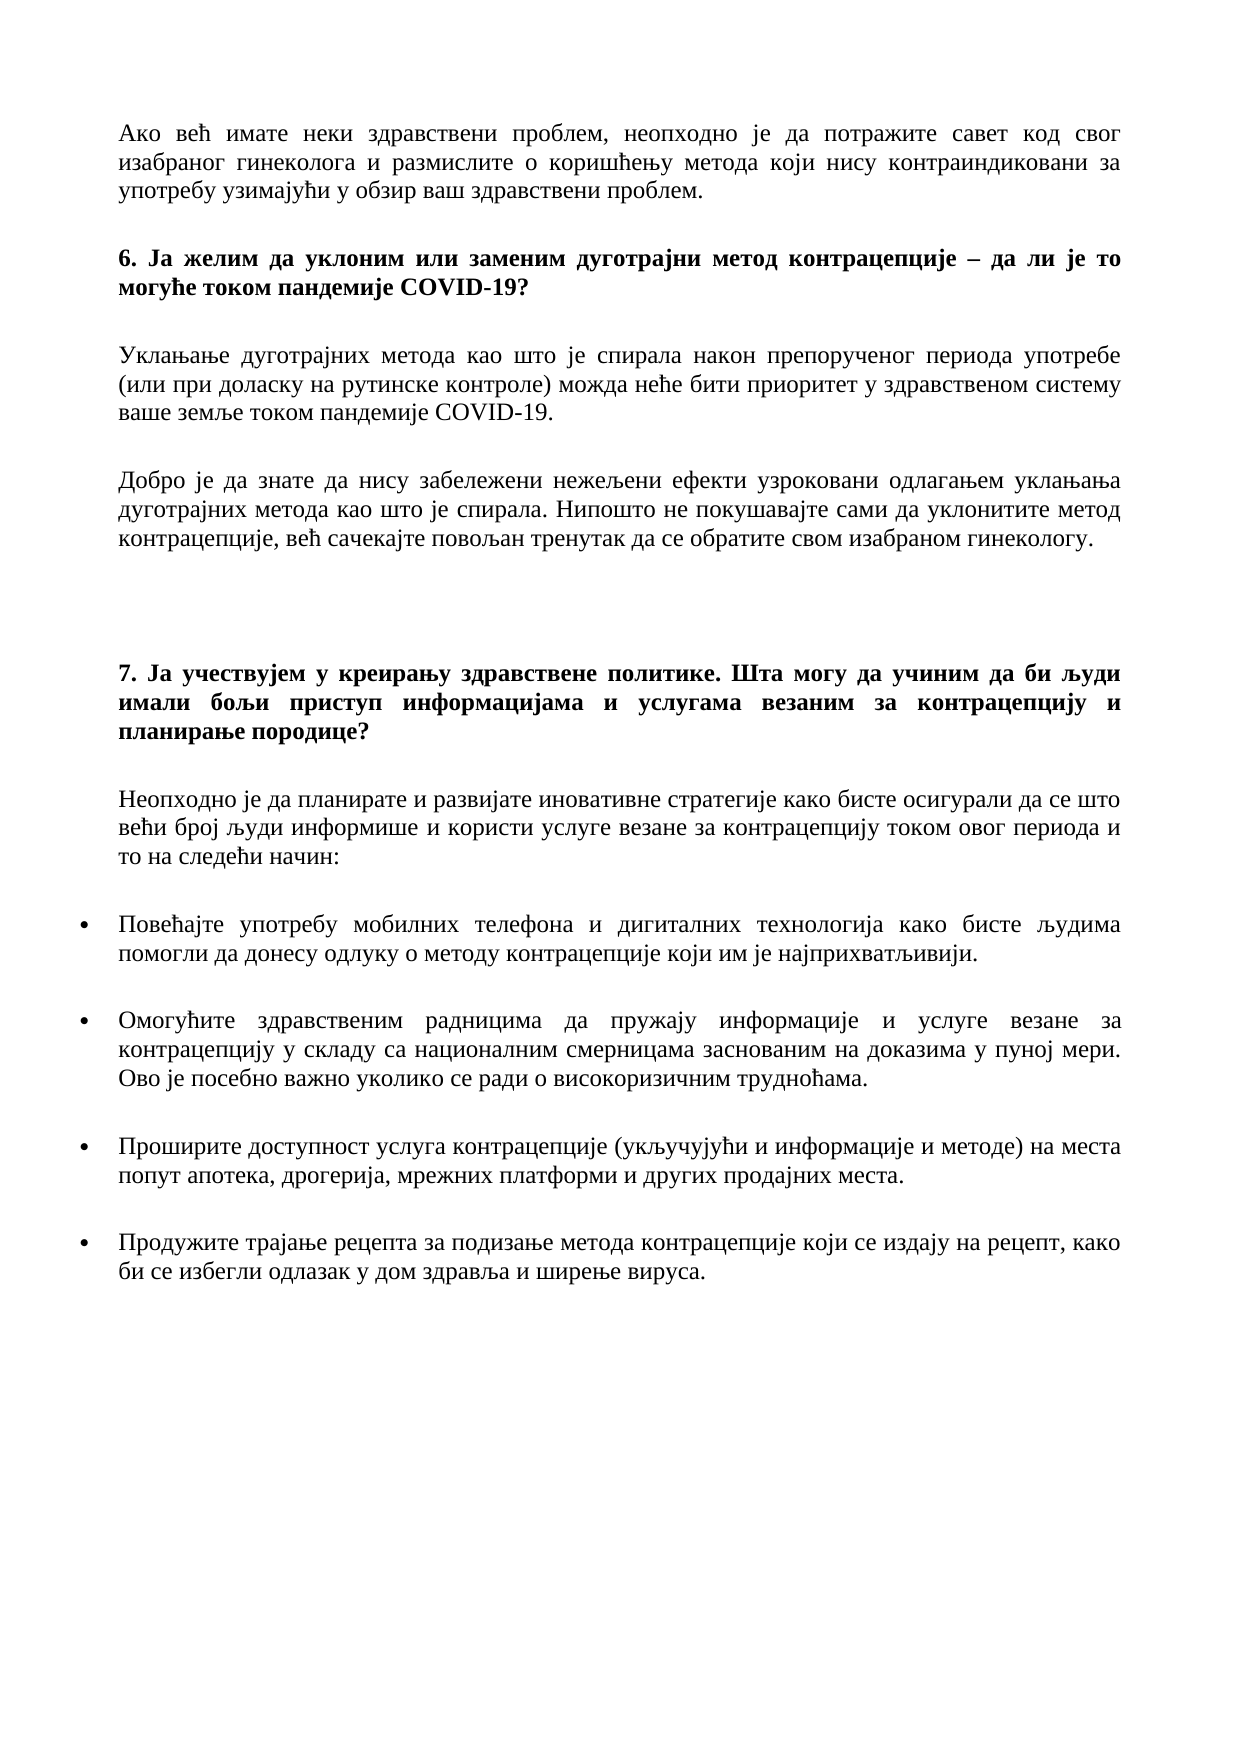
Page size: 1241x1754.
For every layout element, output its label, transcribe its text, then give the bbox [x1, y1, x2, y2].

list Повећајте употребу мобилних телефона и дигиталних технологија како бисте људима помогли да донесу одлуку о методу контрацепције који им је најприхватљивији. [81, 909, 1122, 967]
text Уклањање дуготрајних метода као што је спирала након препорученог периода употребе (или при доласку на рутинске контроле) можда неће бити приоритет у здравственом систему ваше земље током пандемије COVID-19. [118, 340, 1122, 426]
text 6. Ја желим да уклоним или заменим дуготрајни метод контрацепције – да ли је то могуће током пандемије COVID-19? [118, 243, 1122, 301]
list Проширите доступност услуга контрацепције (укључујући и информације и методе) на места попут апотека, дрогерија, мрежних платформи и других продајних места. [81, 1131, 1122, 1188]
text 7. Ја учествујем у креирању здравствене политике. Шта могу да учиним да би људи имали бољи приступ информацијама и услугама везаним за контрацепцију и планирање породице? [118, 658, 1122, 745]
list Продужите трајање рецепта за подизање метода контрацепције који се издају на рецепт, како би се избегли одлазак у дом здравља и ширење вируса. [81, 1227, 1122, 1285]
list Омогућите здравственим радницима да пружају информације и услуге везане за контрацепцију у складу са националним смерницама заснованим на доказима у пуној мери. Ово је посебно важно уколико се ради о високоризичним трудноћама. [81, 1006, 1122, 1092]
text Ако већ имате неки здравствени проблем, неопходно је да потражите савет код свог изабраног гинеколога и размислите о коришћењу метода који нису контраиндиковани за употребу узимајући у обзир ваш здравствени проблем. [118, 118, 1122, 204]
text Неопходно је да планирате и развијате иновативне стратегије како бисте осигурали да се што већи број људи информише и користи услуге везане за контрацепцију током овог периода и то на следећи начин: [118, 784, 1122, 870]
text Добро је да знате да нису забележени нежељени ефекти узроковани одлагањем уклањања дуготрајних метода као што је спирала. Нипошто не покушавајте сами да уклонитите метод контрацепције, већ сачекајте повољан тренутак да се обратите свом изабраном гинекологу. [118, 465, 1122, 552]
